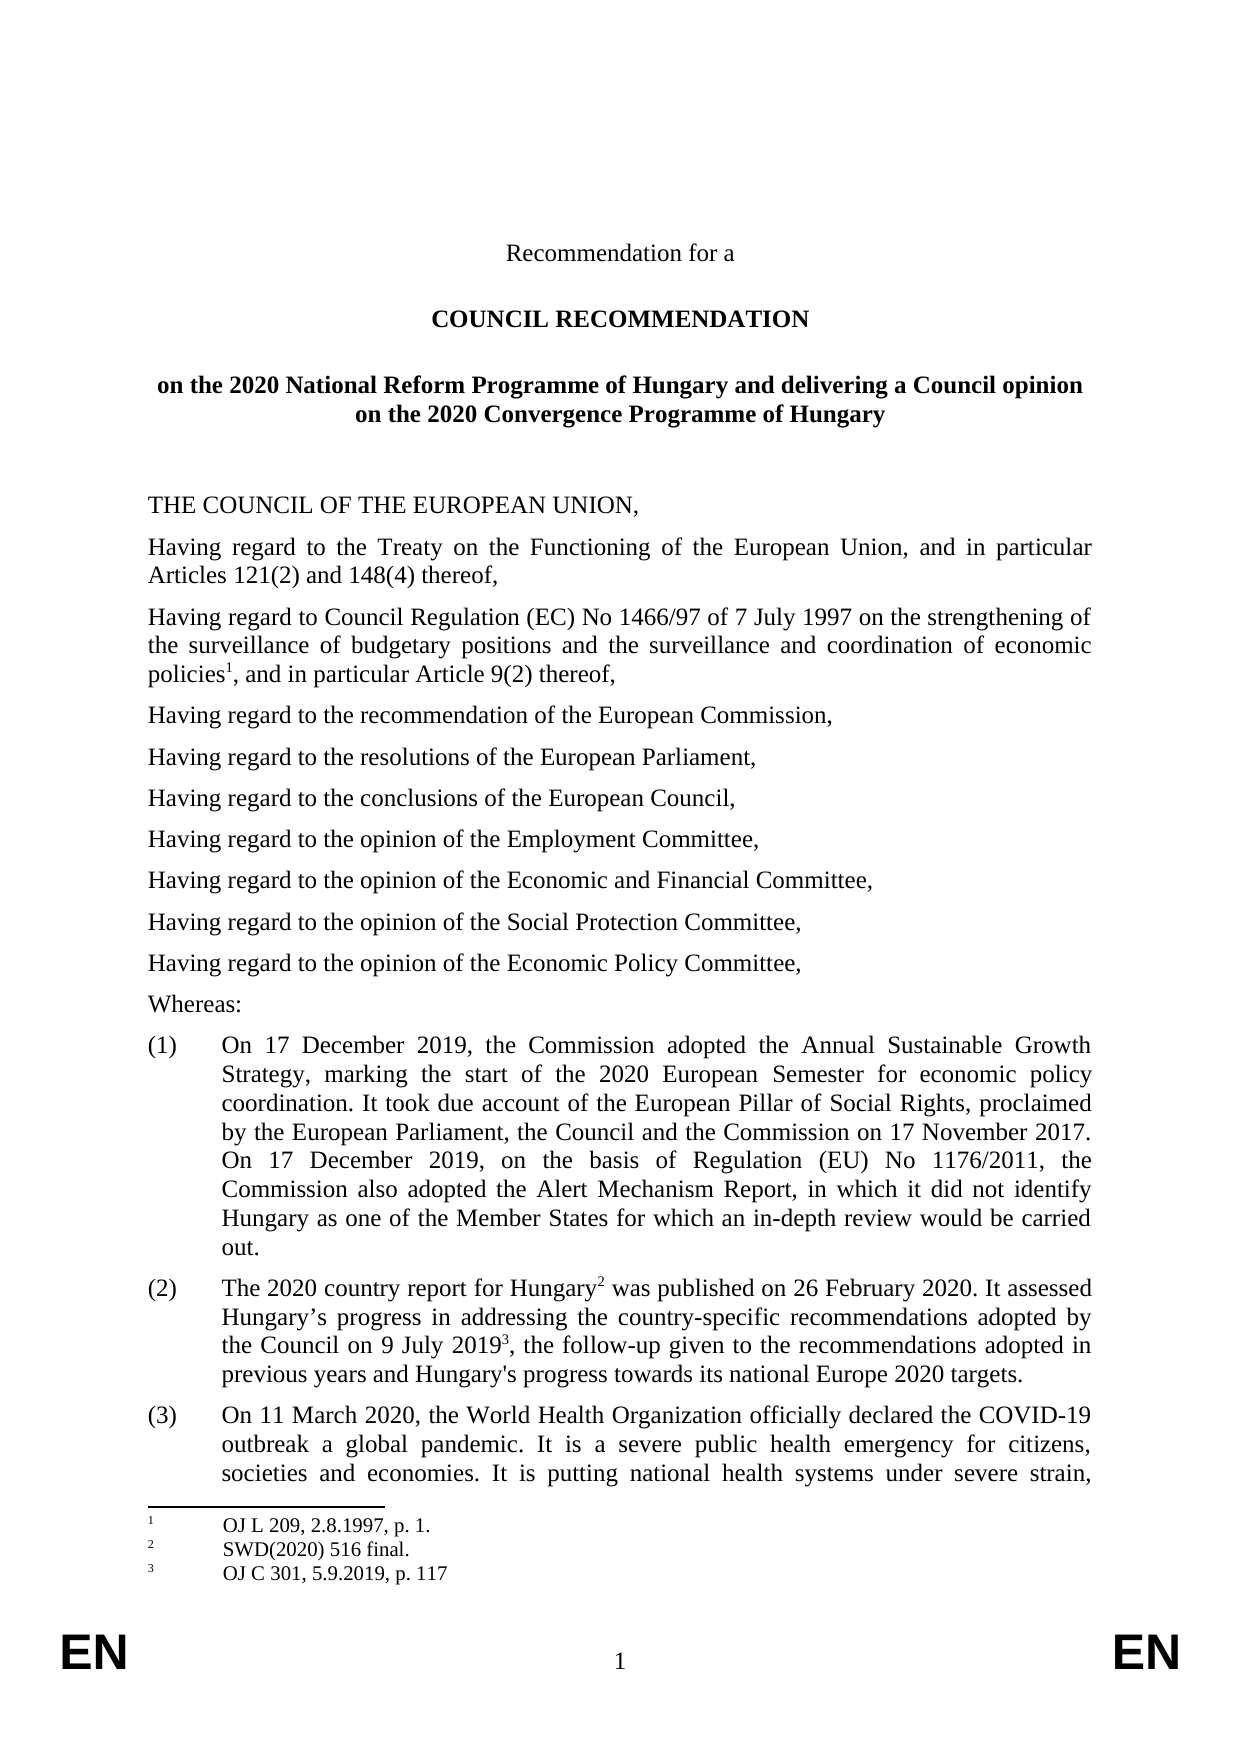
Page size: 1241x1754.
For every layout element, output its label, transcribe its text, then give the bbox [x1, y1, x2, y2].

text Whereas: [148, 989, 1093, 1018]
text Having regard to the opinion of the Economic Policy Committee, [148, 948, 1093, 977]
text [148, 1401, 1093, 1487]
text Having regard to the Treaty on the Functioning of the European Union, and in particular Articles 121(2) and 148(4) thereof, [148, 532, 1093, 589]
text Having regard to the recommendation of the European Commission, [148, 701, 1093, 729]
text Having regard to the resolutions of the European Parliament, [148, 742, 1093, 771]
text on the 2020 National Reform Programme of Hungary and delivering a Council opinion on the 2020 Convergence Programme of Hungary [148, 371, 1093, 428]
text (2) The 2020 country report for Hungary was published on 26 February 2020. It assessed Hungary’s progress in addressing the country-specific recommendations adopted by the Council on 9 July 2019, the follow-up given to the recommendations adopted in previous years and Hungary's progress towards its national Europe 2020 targets. [148, 1273, 1093, 1388]
text COUNCIL RECOMMENDATION [148, 304, 1093, 333]
text Having regard to the opinion of the Social Protection Committee, [148, 907, 1093, 936]
text Having regard to Council Regulation (EC) No 1466/97 of 7 July 1997 on the strengthening of the surveillance of budgetary positions and the surveillance and coordination of economic policies, and in particular Article 9(2) thereof, [148, 602, 1093, 688]
text Recommendation for a [148, 238, 1093, 267]
text Having regard to the opinion of the Economic and Financial Committee, [148, 866, 1093, 894]
text THE COUNCIL OF THE EUROPEAN UNION, [148, 491, 1093, 519]
text (1) On 17 December 2019, the Commission adopted the Annual Sustainable Growth Strategy, marking the start of the 2020 European Semester for economic policy coordination. It took due account of the European Pillar of Social Rights, proclaimed by the European Parliament, the Council and the Commission on 17 November 2017. On 17 December 2019, on the basis of Regulation (EU) No 1176/2011, the Commission also adopted the Alert Mechanism Report, in which it did not identify Hungary as one of the Member States for which an in-depth review would be carried out. [148, 1031, 1093, 1261]
text Having regard to the conclusions of the European Council, [148, 783, 1093, 812]
text Having regard to the opinion of the Employment Committee, [148, 824, 1093, 853]
